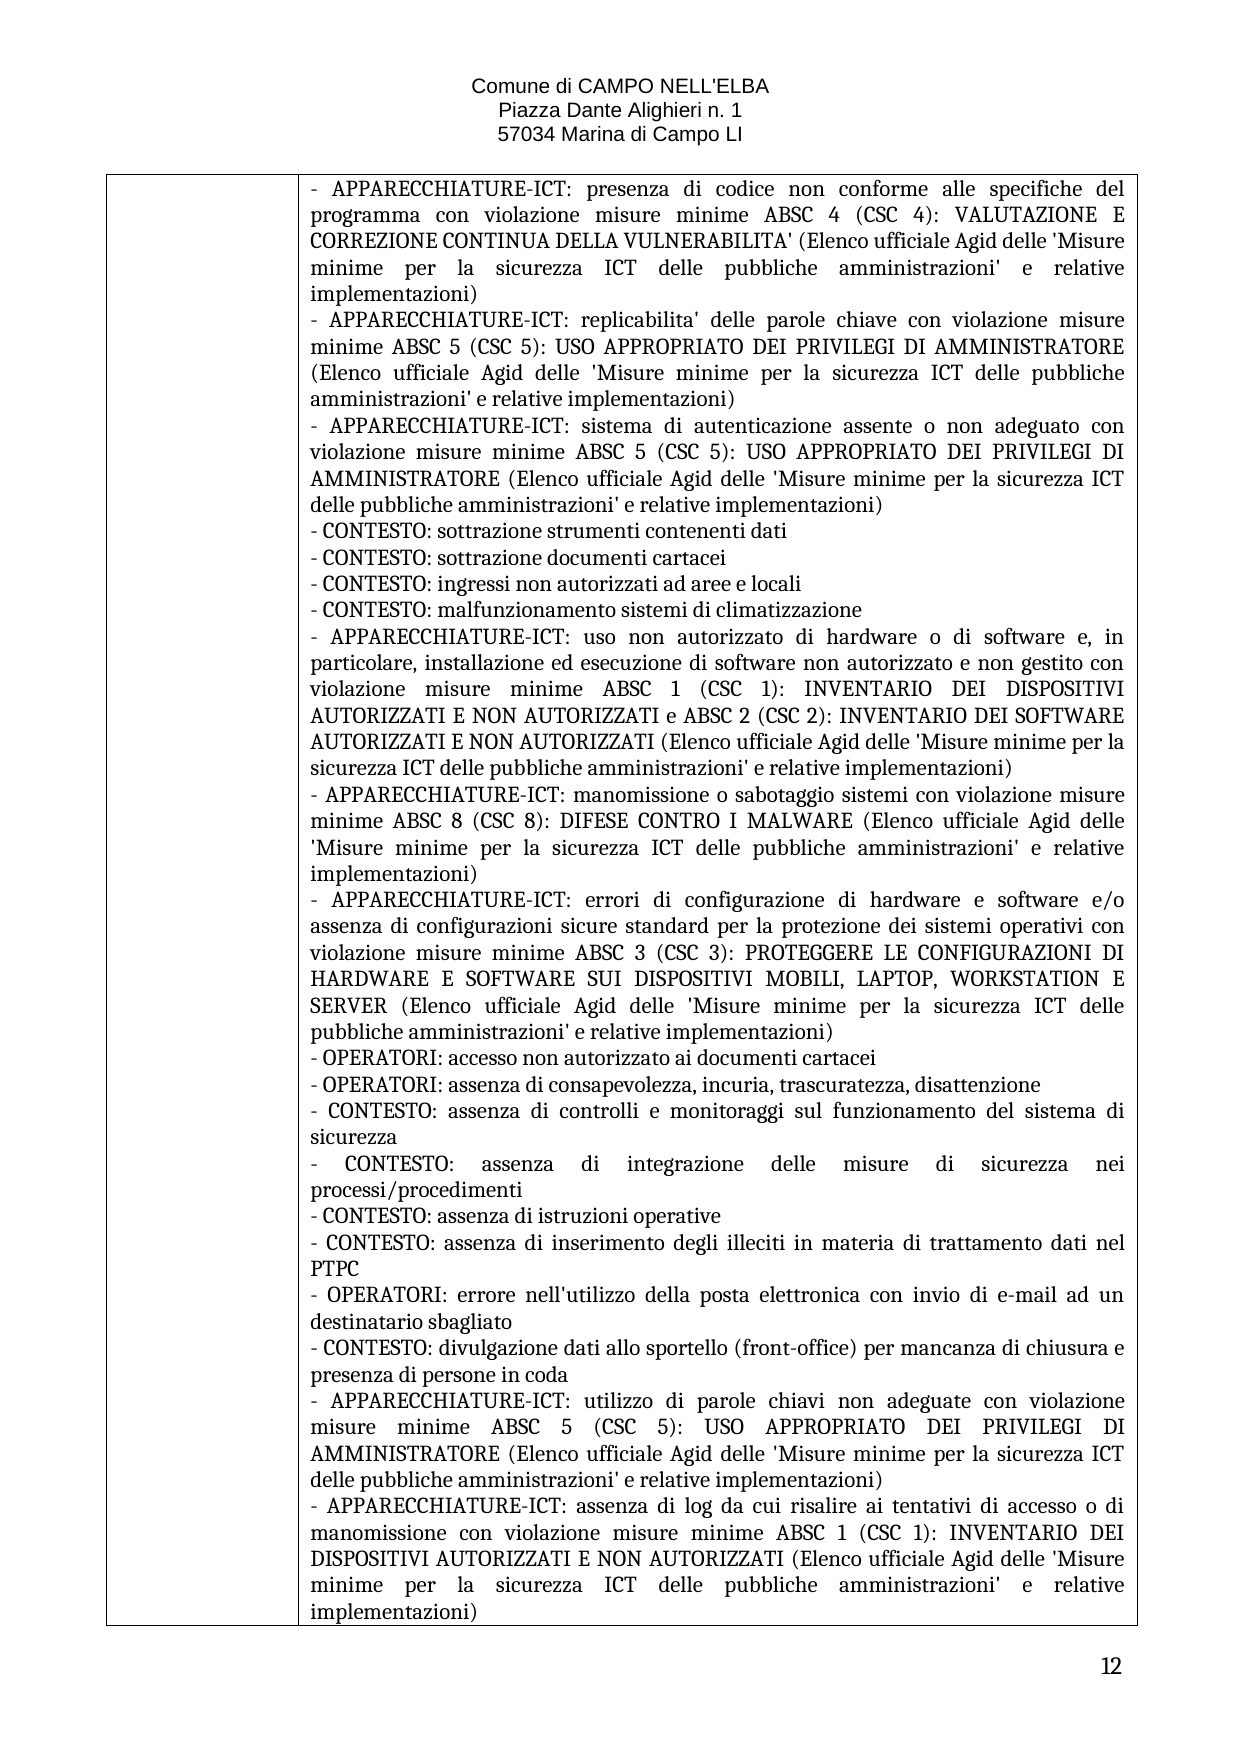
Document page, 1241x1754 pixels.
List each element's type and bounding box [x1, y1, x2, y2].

table_cell [299, 175, 1137, 1625]
table_cell [107, 175, 298, 1625]
